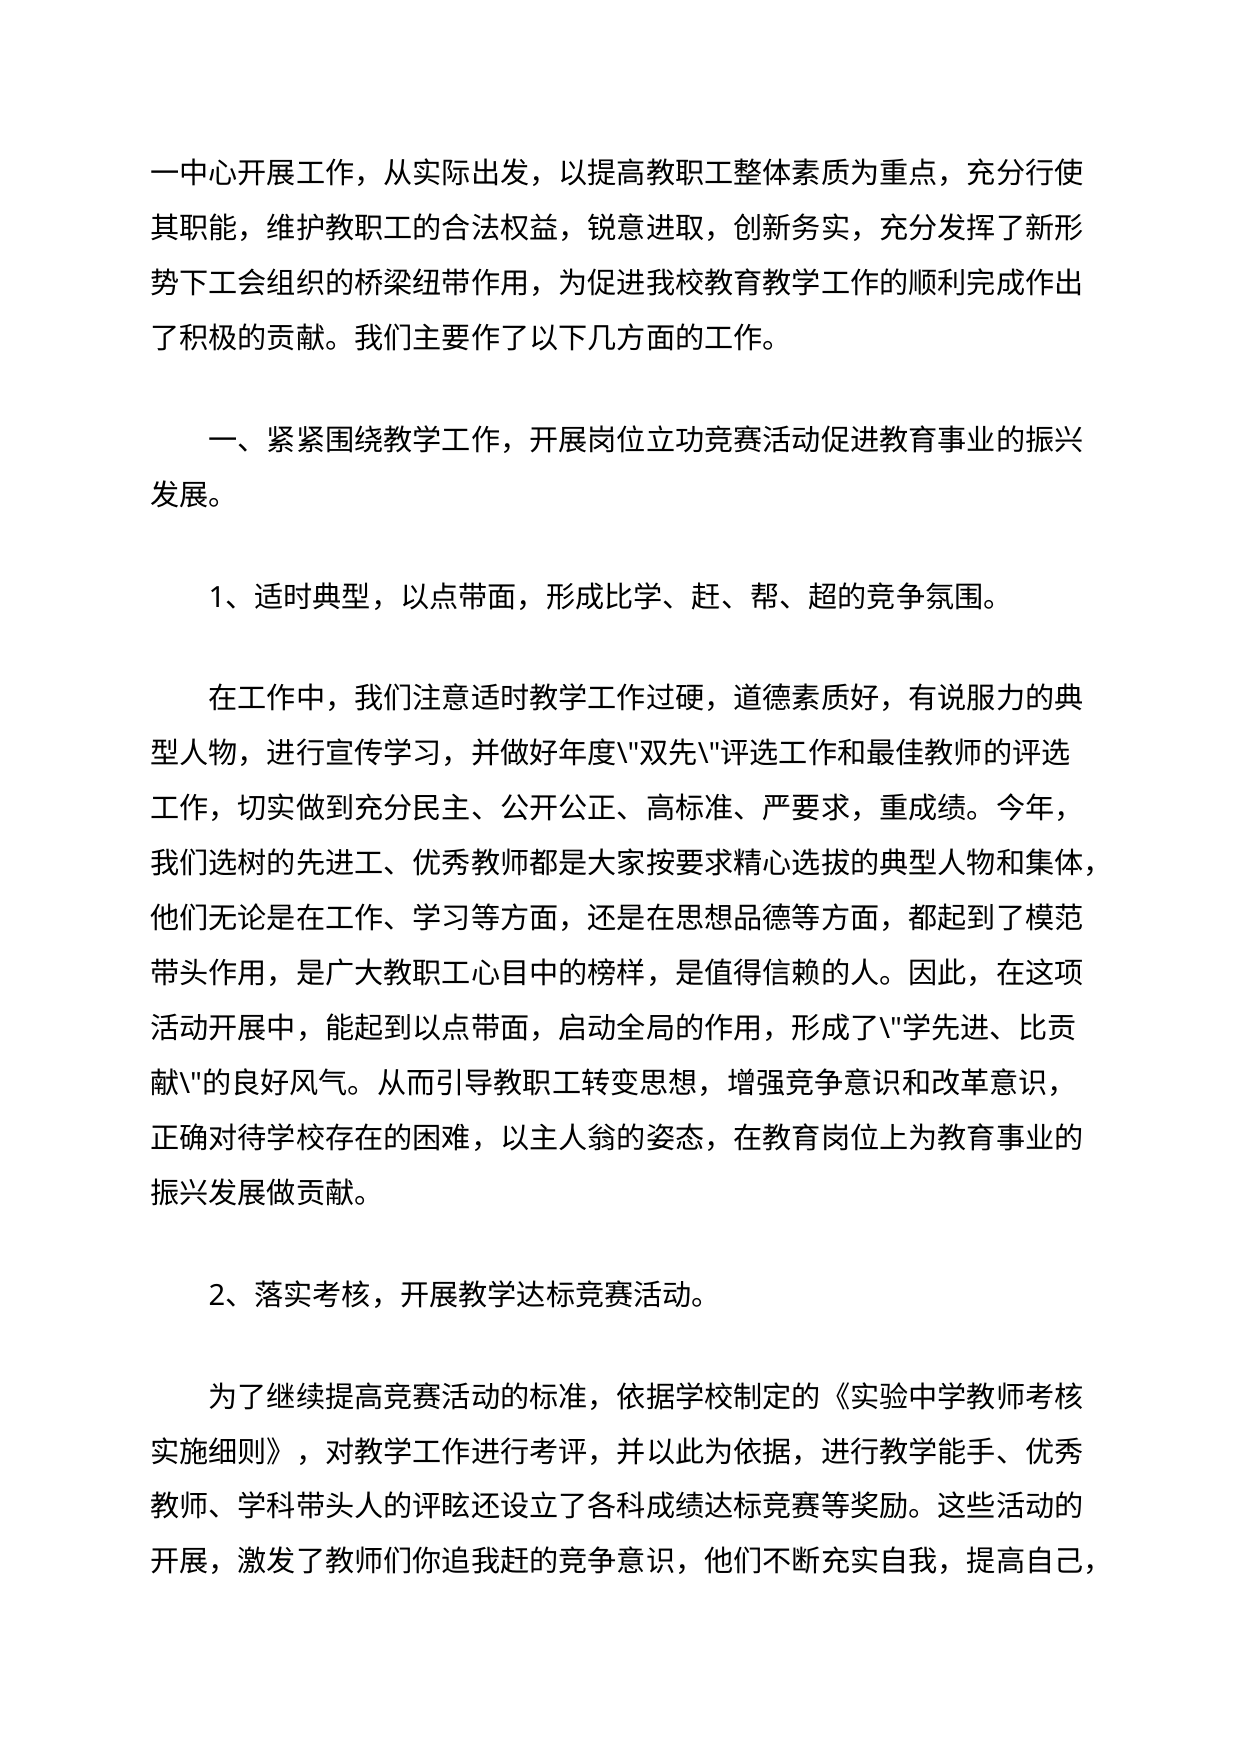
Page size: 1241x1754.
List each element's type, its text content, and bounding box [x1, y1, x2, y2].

text 一、紧紧围绕教学工作，开展岗位立功竞赛活动促进教育事业的振兴发展。 [150, 416, 1090, 514]
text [150, 1373, 1090, 1580]
text 1、适时典型，以点带面，形成比学、赶、帮、超的竞争氛围。 [150, 573, 1090, 616]
text 在工作中，我们注意适时教学工作过硬，道德素质好，有说服力的典型人物，进行宣传学习，并做好年度\"双先\"评选工作和最佳教师的评选工作，切实做到充分民主、公开公正、高标准、严要求，重成绩。今年，我们选树的先进工、优秀教师都是大家按要求精心选拔的典型人物和集体，他们无论是在工作、学习等方面，还是在思想品德等方面，都起到了模范带头作用，是广大教职工心目中的榜样，是值得信赖的人。因此，在这项活动开展中，能起到以点带面，启动全局的作用，形成了\"学先进、比贡献\"的良好风气。从而引导教职工转变思想，增强竞争意识和改革意识，正确对待学校存在的困难，以主人翁的姿态，在教育岗位上为教育事业的振兴发展做贡献。 [150, 675, 1090, 1212]
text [150, 150, 1090, 357]
text 2、落实考核，开展教学达标竞赛活动。 [150, 1271, 1090, 1314]
